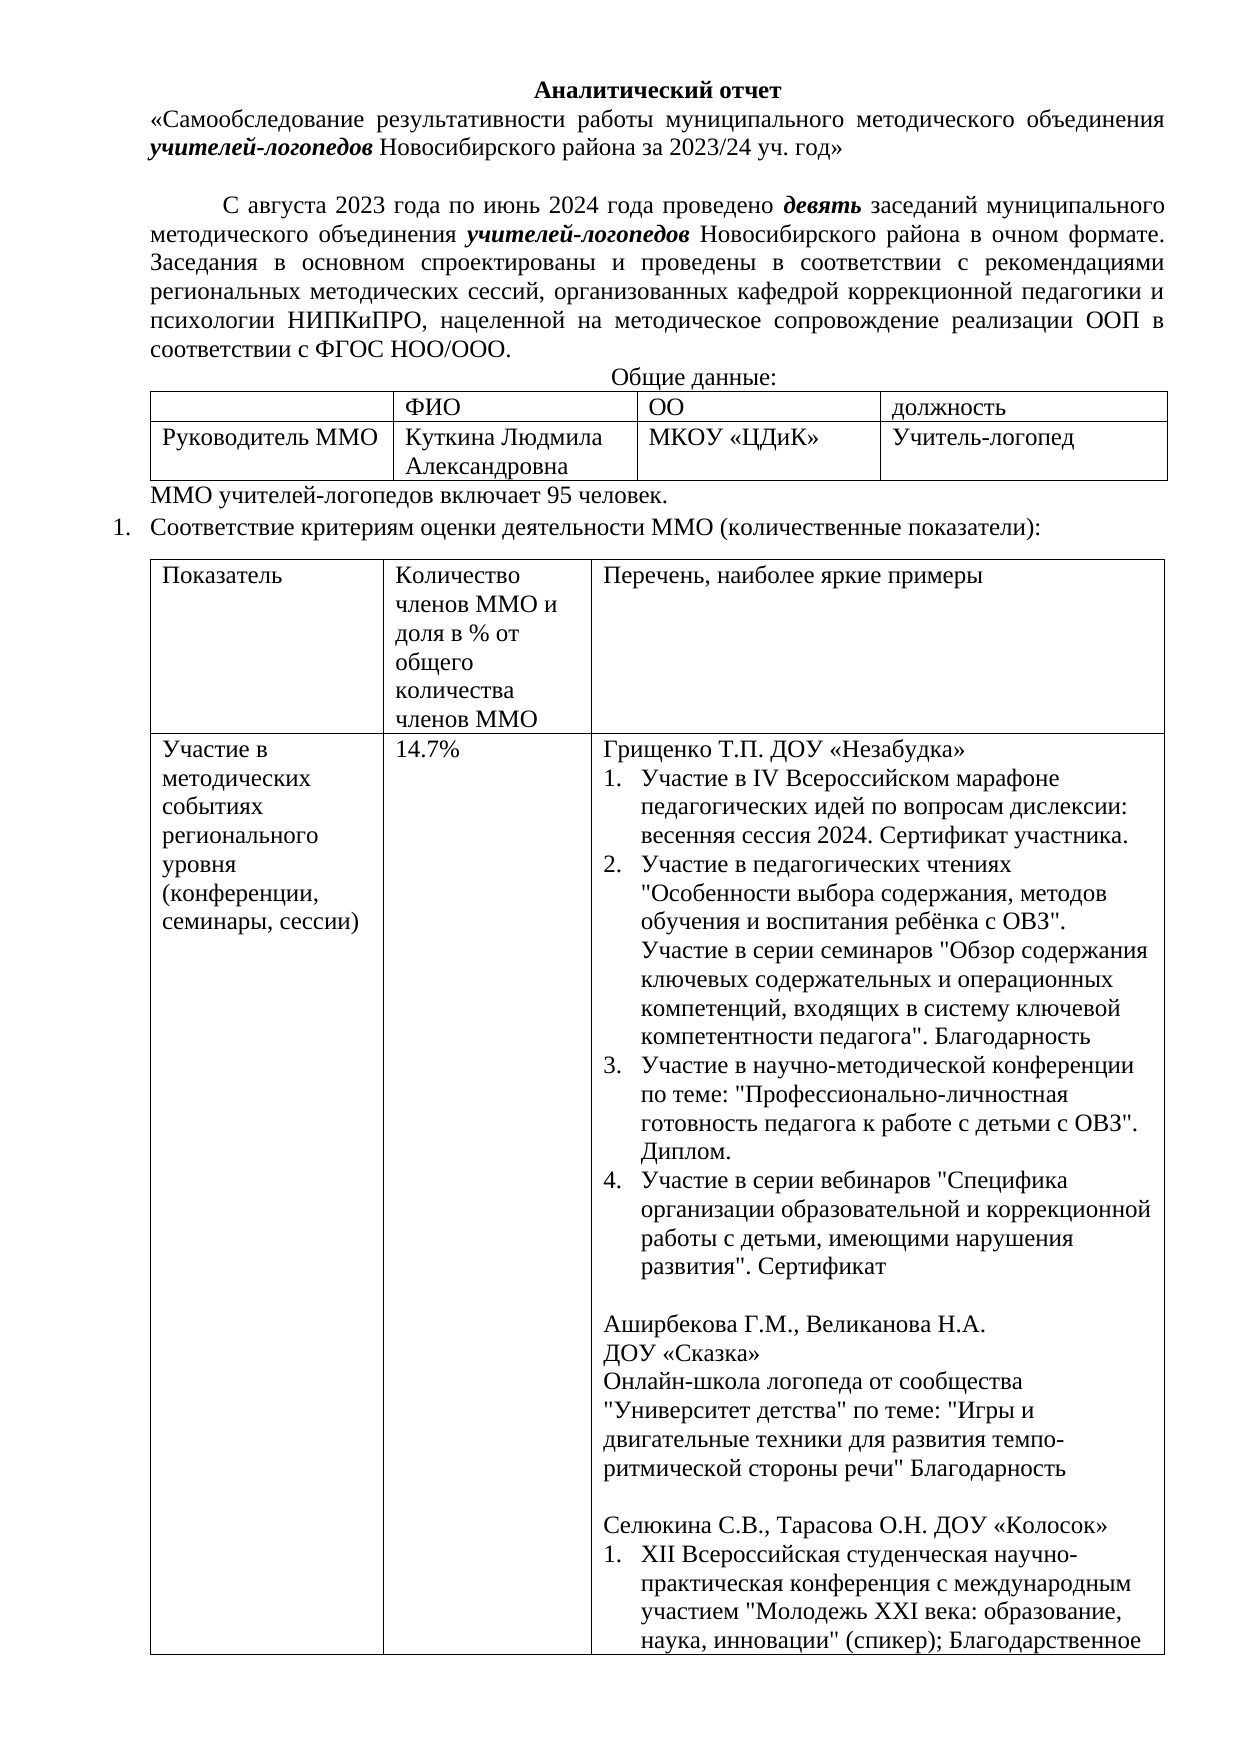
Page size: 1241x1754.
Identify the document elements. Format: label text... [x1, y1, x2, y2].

list «Самообследование результативности работы муниципального методического объединения учителей-логопедов Новосибирского района за 2023/24 уч. год» [150, 104, 1165, 161]
list С августа 2023 года по июнь 2024 года проведено девять заседаний муниципального методического объединения учителей-логопедов Новосибирского района в очном формате. Заседания в основном спроектированы и проведены в соответствии с рекомендациями региональных методических сессий, организованных кафедрой коррекционной педагогики и психологии НИПКиПРО, нацеленной на методическое сопровождение реализации ООП в соответствии с ФГОС НОО/ООО. [150, 190, 1165, 362]
table_cell 14.7% [384, 734, 591, 1654]
table_header должность [881, 392, 1167, 421]
table_header Показатель [151, 560, 383, 733]
table_header ФИО [394, 392, 637, 421]
table_cell Учитель-логопед [881, 422, 1167, 479]
table_cell Руководитель ММО [151, 422, 393, 479]
table_cell Куткина Людмила Александровна [394, 422, 637, 479]
table_header ОО [638, 392, 880, 421]
list Общие данные: [150, 362, 1165, 391]
table_header Количество членов ММО и доля в % от общего количества членов ММО [384, 560, 591, 733]
list Соответствие критериям оценки деятельности ММО (количественные показатели): [112, 512, 1165, 540]
list Аналитический отчет [150, 75, 1165, 104]
table_cell МКОУ «ЦДиК» [638, 422, 880, 479]
list ММО учителей-логопедов включает 95 человек. [150, 481, 1165, 509]
table_header [151, 392, 393, 421]
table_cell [592, 734, 1164, 1654]
table_header Перечень, наиболее яркие примеры [592, 560, 1164, 733]
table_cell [151, 734, 383, 1654]
